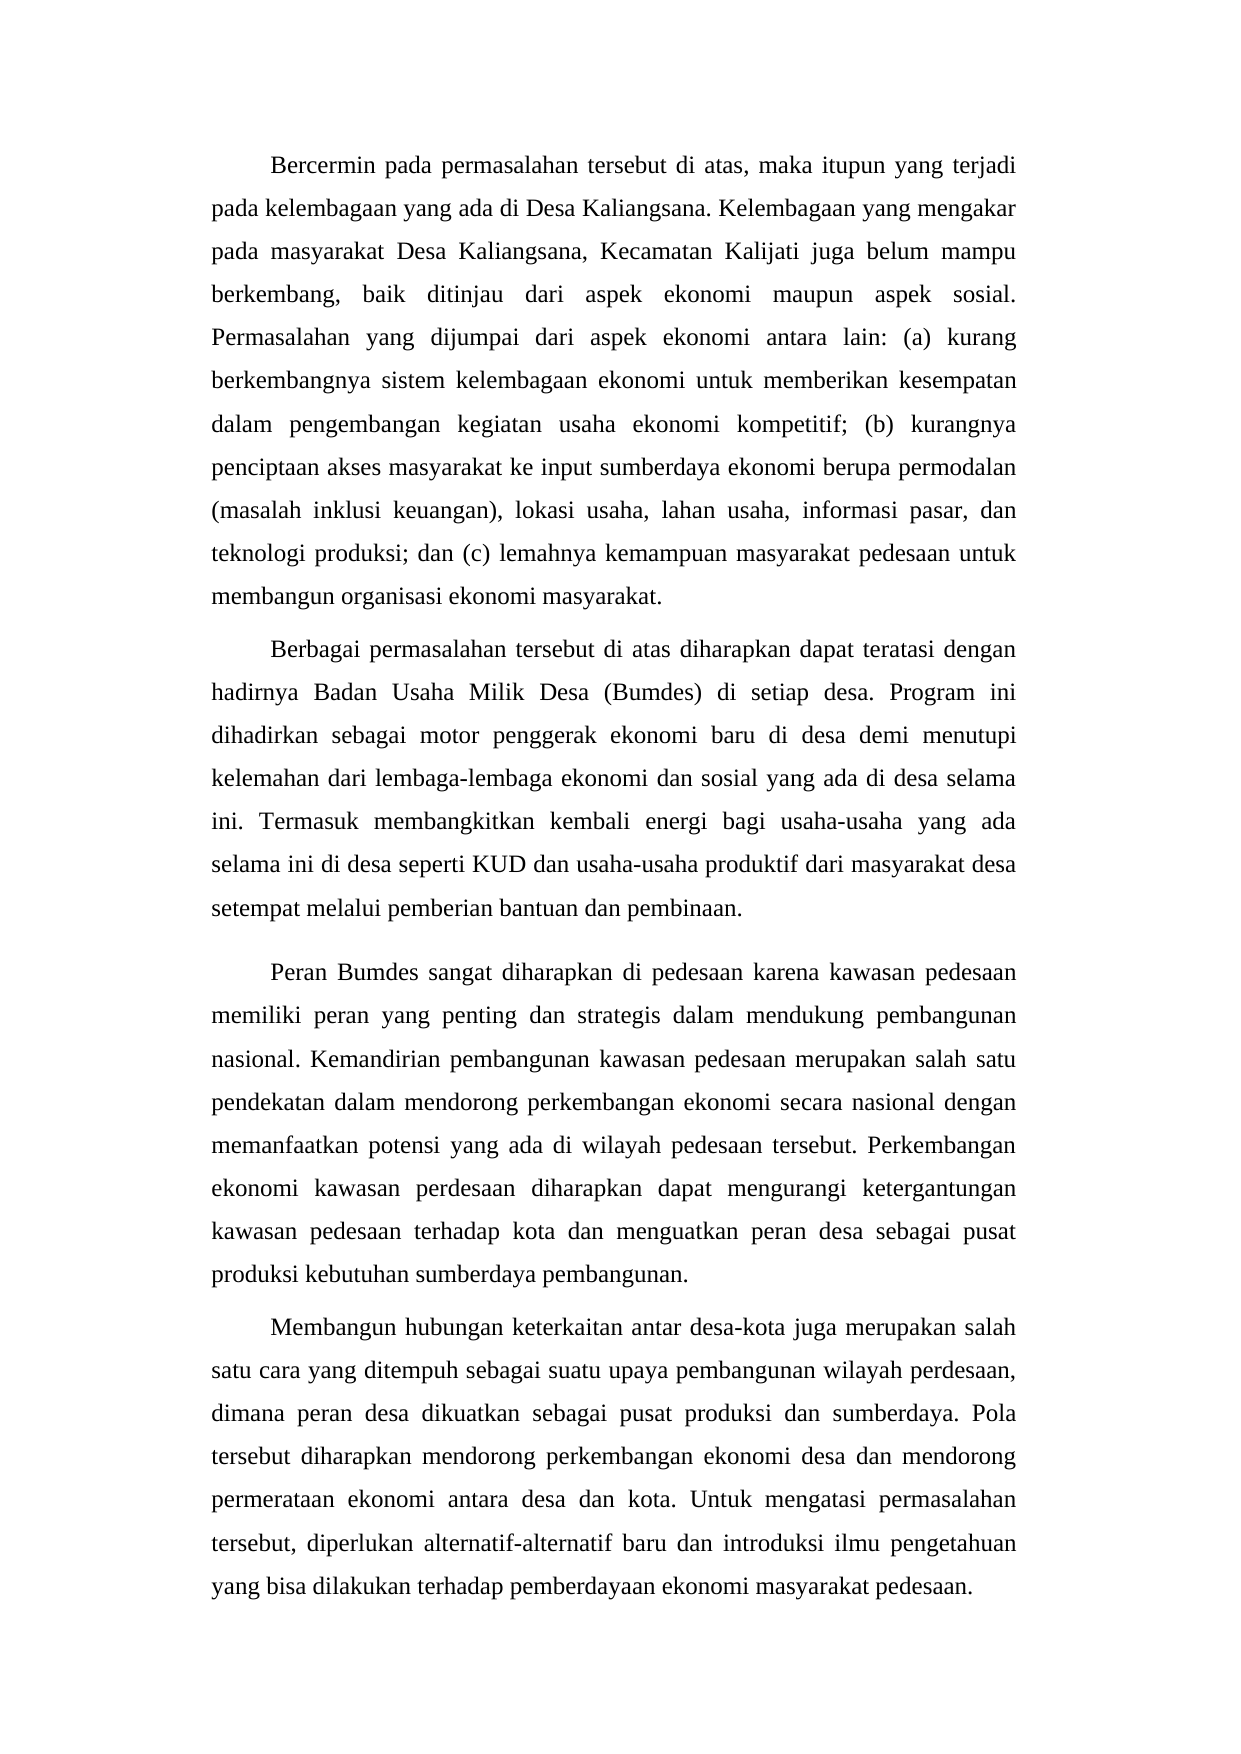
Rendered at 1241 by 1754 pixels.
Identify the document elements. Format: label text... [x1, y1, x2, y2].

text Membangun hubungan keterkaitan antar desa-kota juga merupakan salah satu cara yang ditempuh sebagai suatu upaya pembangunan wilayah perdesaan, dimana peran desa dikuatkan sebagai pusat produksi dan sumberdaya. Pola tersebut diharapkan mendorong perkembangan ekonomi desa dan mendorong permerataan ekonomi antara desa dan kota. Untuk mengatasi permasalahan tersebut, diperlukan alternatif-alternatif baru dan introduksi ilmu pengetahuan yang bisa dilakukan terhadap pemberdayaan ekonomi masyarakat pedesaan. [211, 1312, 1017, 1599]
text Berbagai permasalahan tersebut di atas diharapkan dapat teratasi dengan hadirnya Badan Usaha Milik Desa (Bumdes) di setiap desa. Program ini dihadirkan sebagai motor penggerak ekonomi baru di desa demi menutupi kelemahan dari lembaga-lembaga ekonomi dan sosial yang ada di desa selama ini. Termasuk membangkitkan kembali energi bagi usaha-usaha yang ada selama ini di desa seperti KUD dan usaha-usaha produktif dari masyarakat desa setempat melalui pemberian bantuan dan pembinaan. [211, 634, 1017, 921]
text Bercermin pada permasalahan tersebut di atas, maka itupun yang terjadi pada kelembagaan yang ada di Desa Kaliangsana. Kelembagaan yang mengakar pada masyarakat Desa Kaliangsana, Kecamatan Kalijati juga belum mampu berkembang, baik ditinjau dari aspek ekonomi maupun aspek sosial. Permasalahan yang dijumpai dari aspek ekonomi antara lain: (a) kurang berkembangnya sistem kelembagaan ekonomi untuk memberikan kesempatan dalam pengembangan kegiatan usaha ekonomi kompetitif; (b) kurangnya penciptaan akses masyarakat ke input sumberdaya ekonomi berupa permodalan (masalah inklusi keuangan), lokasi usaha, lahan usaha, informasi pasar, dan teknologi produksi; dan (c) lemahnya kemampuan masyarakat pedesaan untuk membangun organisasi ekonomi masyarakat. [211, 150, 1017, 610]
text Peran Bumdes sangat diharapkan di pedesaan karena kawasan pedesaan memiliki peran yang penting dan strategis dalam mendukung pembangunan nasional. Kemandirian pembangunan kawasan pedesaan merupakan salah satu pendekatan dalam mendorong perkembangan ekonomi secara nasional dengan memanfaatkan potensi yang ada di wilayah pedesaan tersebut. Perkembangan ekonomi kawasan perdesaan diharapkan dapat mengurangi ketergantungan kawasan pedesaan terhadap kota dan menguatkan peran desa sebagai pusat produksi kebutuhan sumberdaya pembangunan. [211, 957, 1017, 1288]
